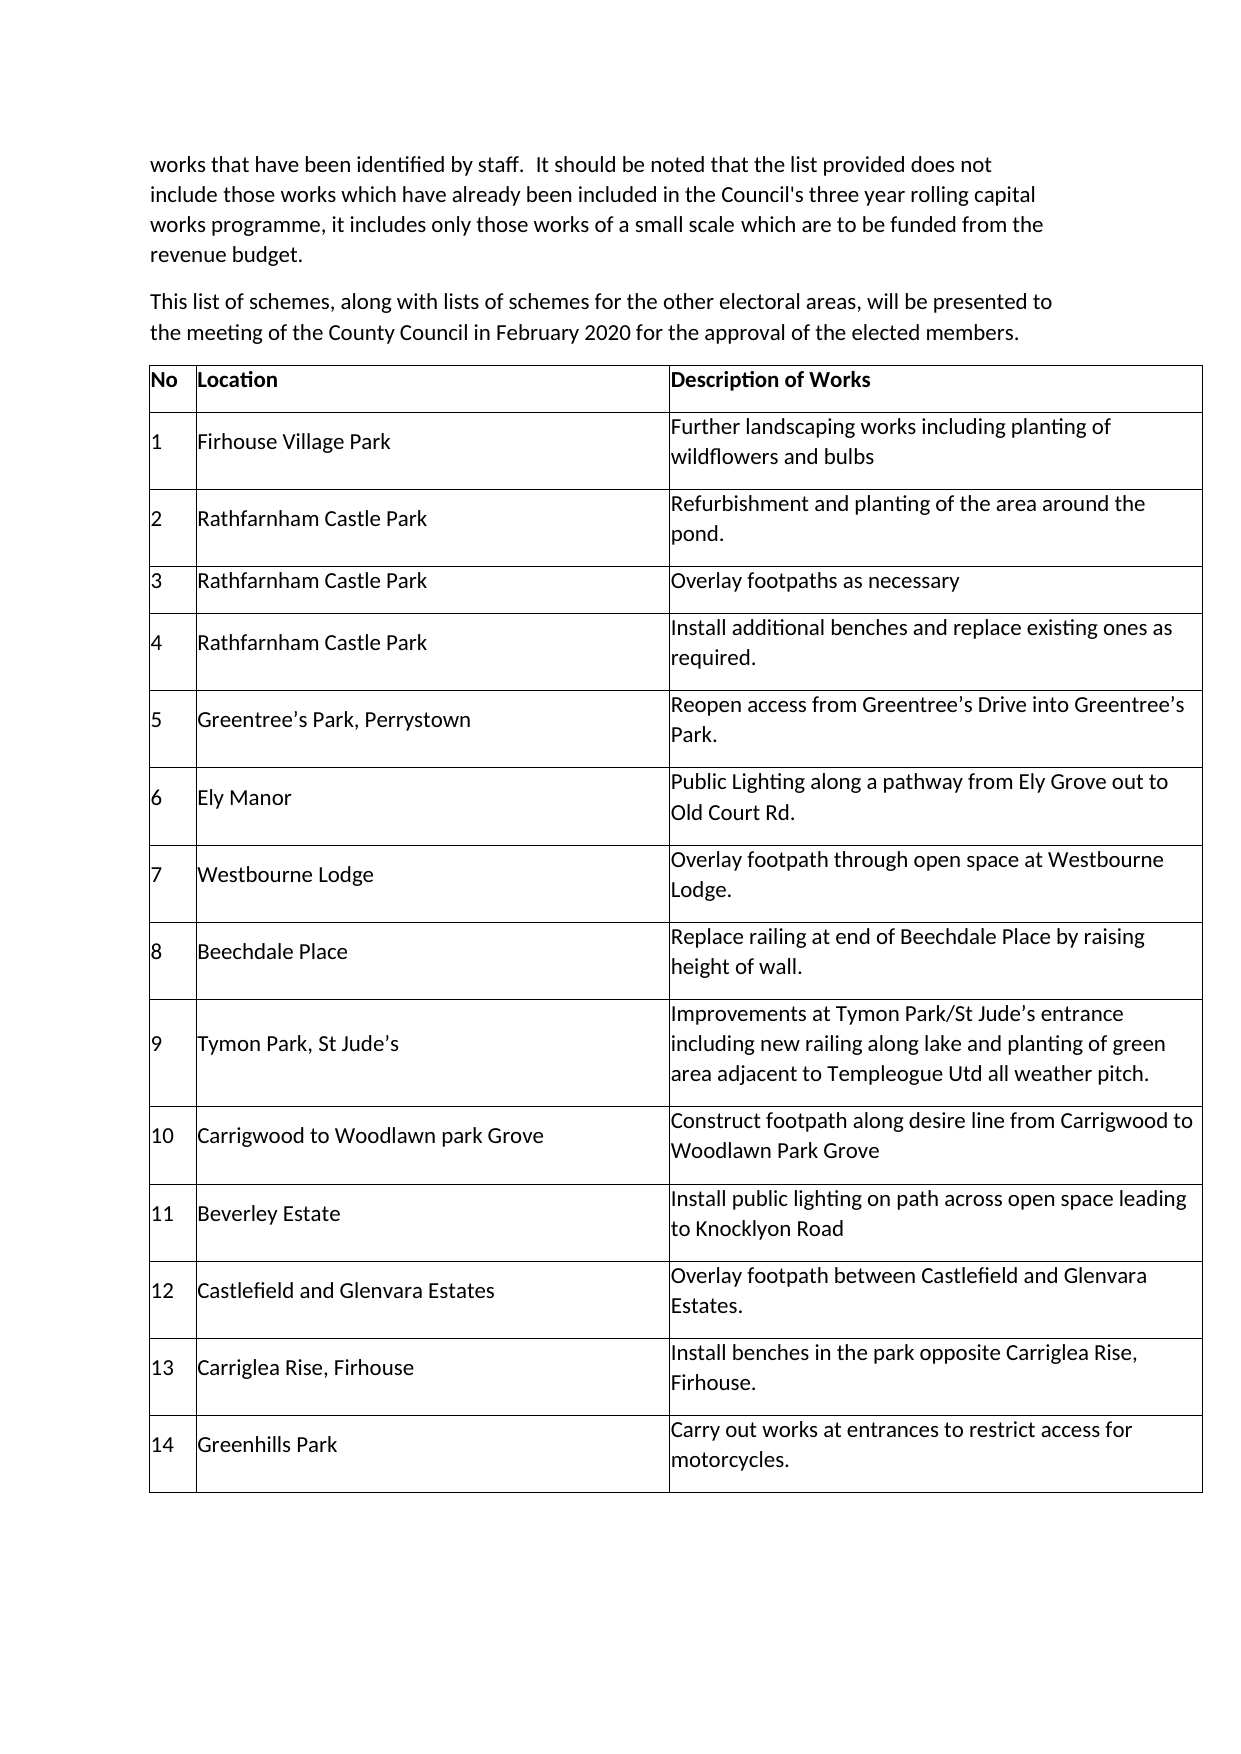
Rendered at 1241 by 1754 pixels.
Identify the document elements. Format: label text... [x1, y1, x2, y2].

table_cell Refurbishment and planting of the area around the pond. [670, 490, 1202, 566]
table_cell 14 [150, 1416, 196, 1492]
table_cell Castlefield and Glenvara Estates [197, 1262, 669, 1338]
table_header Location [197, 366, 669, 412]
table_cell Replace railing at end of Beechdale Place by raising height of wall. [670, 923, 1202, 999]
table_cell Further landscaping works including planting of wildflowers and bulbs [670, 413, 1202, 489]
table_cell Tymon Park, St Jude’s [197, 1000, 669, 1106]
table_cell Improvements at Tymon Park/St Jude’s entrance including new railing along lake and planting of green area adjacent to Templeogue Utd all weather pitch. [670, 1000, 1202, 1106]
table_cell Reopen access from Greentree’s Drive into Greentree’s Park. [670, 691, 1202, 767]
table_cell Install benches in the park opposite Carriglea Rise, Firhouse. [670, 1339, 1202, 1415]
table_cell 2 [150, 490, 196, 566]
table_cell 3 [150, 567, 196, 613]
table_cell 9 [150, 1000, 196, 1106]
table_cell Firhouse Village Park [197, 413, 669, 489]
table_header Description of Works [670, 366, 1202, 412]
table_cell Carry out works at entrances to restrict access for motorcycles. [670, 1416, 1202, 1492]
table_cell Construct footpath along desire line from Carrigwood to Woodlawn Park Grove [670, 1107, 1202, 1183]
table_cell Install additional benches and replace existing ones as required. [670, 614, 1202, 690]
table_cell 4 [150, 614, 196, 690]
table_cell 6 [150, 768, 196, 844]
table_cell Overlay footpath between Castlefield and Glenvara Estates. [670, 1262, 1202, 1338]
table_cell Carriglea Rise, Firhouse [197, 1339, 669, 1415]
table_cell Beverley Estate [197, 1185, 669, 1261]
table_cell 8 [150, 923, 196, 999]
table_cell Greentree’s Park, Perrystown [197, 691, 669, 767]
table_header No [150, 366, 196, 412]
table_cell Westbourne Lodge [197, 846, 669, 922]
text This list of schemes, along with lists of schemes for the other electoral areas, will be presented to the meeting of the County Council in February 2020 for the approval of the elected members. [150, 287, 1090, 346]
table_cell Greenhills Park [197, 1416, 669, 1492]
table_cell 11 [150, 1185, 196, 1261]
table_cell Rathfarnham Castle Park [197, 490, 669, 566]
table_cell 1 [150, 413, 196, 489]
table_cell Public Lighting along a pathway from Ely Grove out to Old Court Rd. [670, 768, 1202, 844]
table_cell 12 [150, 1262, 196, 1338]
table_cell Rathfarnham Castle Park [197, 614, 669, 690]
table_cell 10 [150, 1107, 196, 1183]
table_cell Overlay footpath through open space at Westbourne Lodge. [670, 846, 1202, 922]
table_cell 5 [150, 691, 196, 767]
table_cell Carrigwood to Woodlawn park Grove [197, 1107, 669, 1183]
table_cell Install public lighting on path across open space leading to Knocklyon Road [670, 1185, 1202, 1261]
table_cell Ely Manor [197, 768, 669, 844]
table_cell Rathfarnham Castle Park [197, 567, 669, 613]
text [150, 150, 1090, 269]
table_cell Beechdale Place [197, 923, 669, 999]
table_cell Overlay footpaths as necessary [670, 567, 1202, 613]
table_cell 13 [150, 1339, 196, 1415]
table_cell 7 [150, 846, 196, 922]
